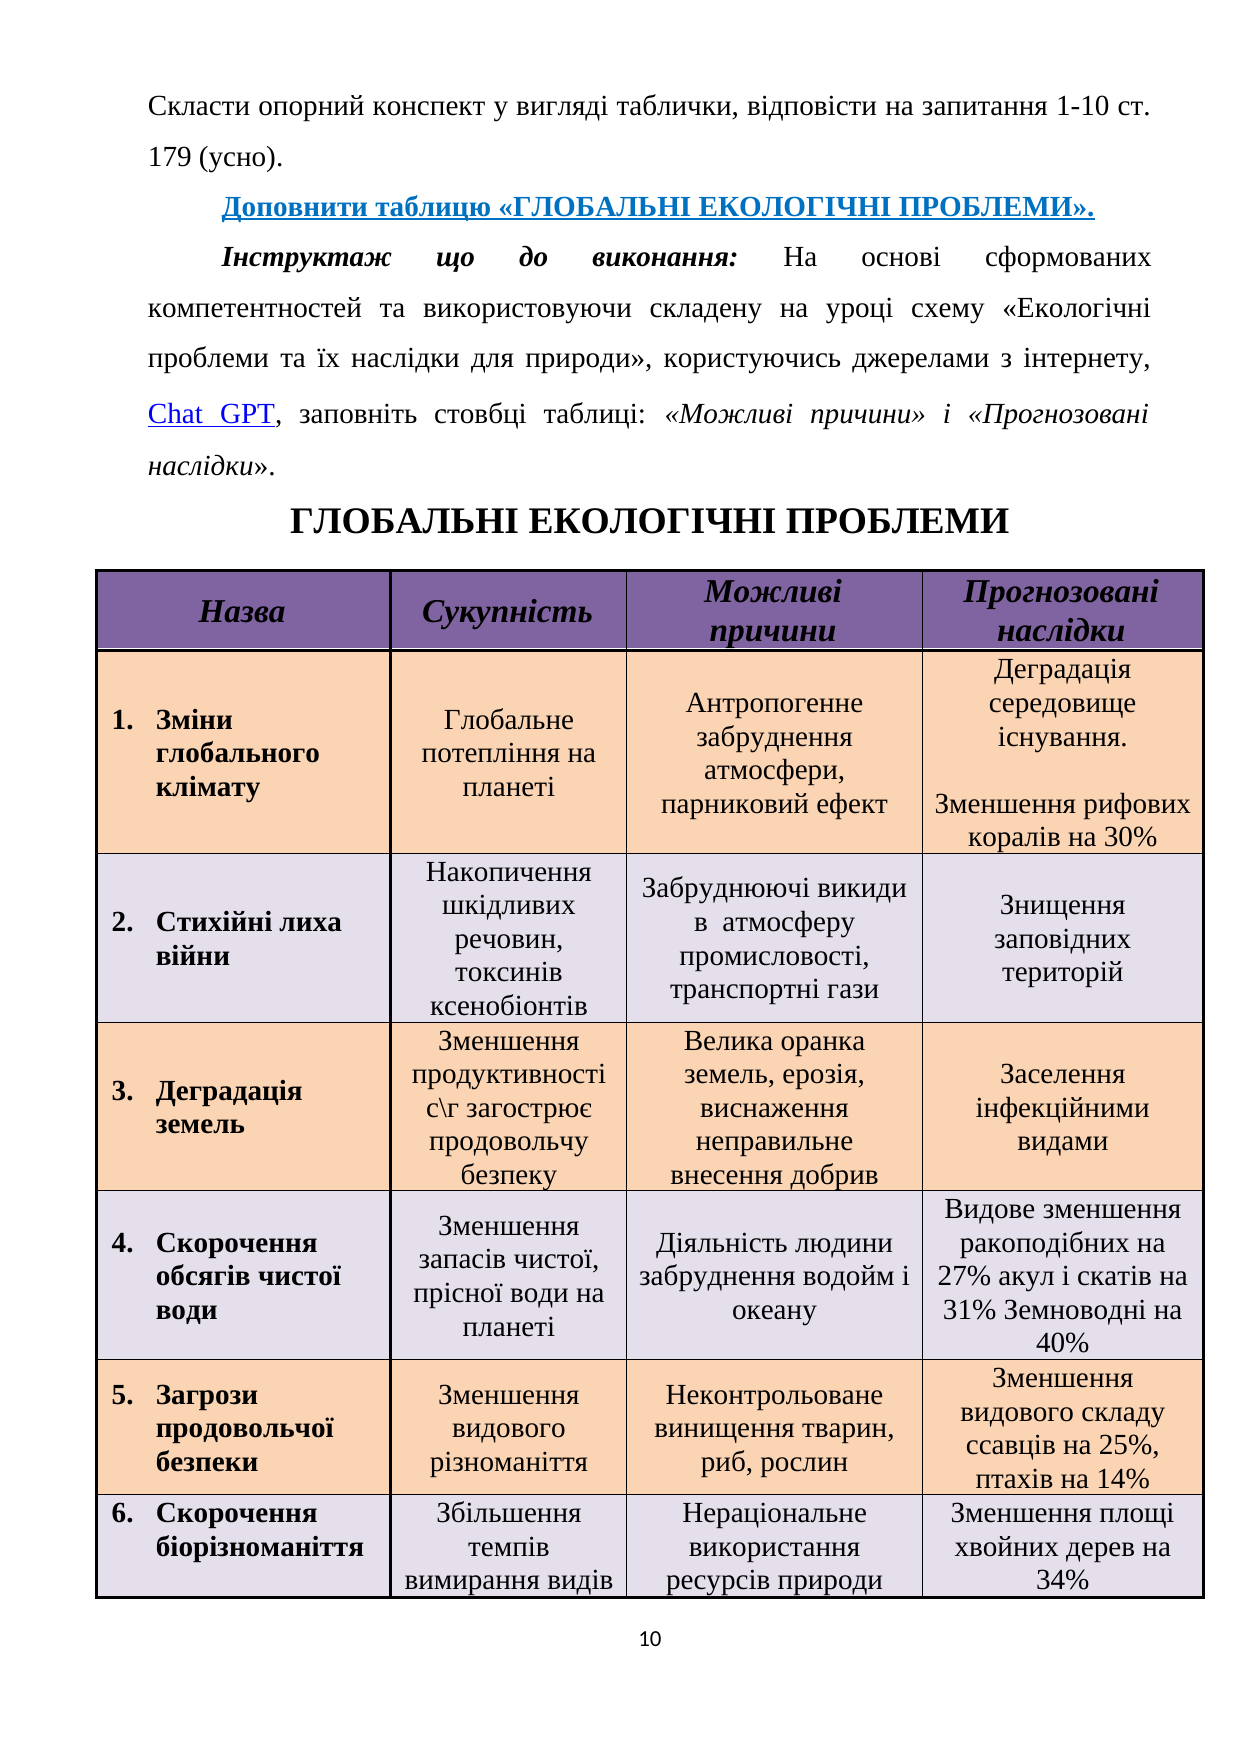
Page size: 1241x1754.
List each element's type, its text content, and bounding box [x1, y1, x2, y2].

table_cell Накопичення шкідливих речовин, токсинів ксенобіонтів [392, 854, 626, 1022]
table_header Назва [98, 572, 389, 648]
text Інструктаж що до виконання: На основі сформованих компетентностей та використовуючи складену на уроці схему «Екологічні проблеми та їх наслідки для природи», користуючись джерелами з інтернету, Chat GPT, заповніть стовбці таблиці: «Можливі причини» і «Прогнозовані наслідки». [148, 239, 1152, 481]
table_cell Зменшення продуктивності с\г загострює продовольчу безпеку [392, 1023, 626, 1190]
table_cell Загрози продовольчої безпеки [98, 1360, 389, 1494]
table_header Прогнозовані наслідки [923, 572, 1202, 648]
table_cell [98, 1495, 389, 1596]
table_cell Зміни глобального клімату [98, 652, 389, 853]
table_cell Антропогенне забруднення атмосфери, парниковий ефект [627, 652, 922, 853]
table_cell Неконтрольоване винищення тварин, риб, рослин [627, 1360, 922, 1494]
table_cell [392, 1495, 626, 1596]
table_cell Деградація земель [98, 1023, 389, 1190]
table_cell Заселення інфекційними видами [923, 1023, 1202, 1190]
table_cell Глобальне потепління на планеті [392, 652, 626, 853]
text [148, 88, 1152, 172]
table_cell Діяльність людини забруднення водойм і океану [627, 1191, 922, 1359]
table_cell Зменшення видового складу ссавців на 25%, птахів на 14% [923, 1360, 1202, 1494]
table_cell Скорочення обсягів чистої води [98, 1191, 389, 1359]
table_cell Зменшення запасів чистої, прісної води на планеті [392, 1191, 626, 1359]
table_cell Забруднюючі викиди в атмосферу промисловості, транспортні гази [627, 854, 922, 1022]
text ГЛОБАЛЬНІ ЕКОЛОГІЧНІ ПРОБЛЕМИ [148, 498, 1152, 541]
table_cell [627, 1495, 922, 1596]
table_cell Велика оранка земель, ерозія, виснаження неправильне внесення добрив [627, 1023, 922, 1190]
table_cell Видове зменшення ракоподібних на 27% акул і скатів на 31% Земноводні на 40% [923, 1191, 1202, 1359]
table_cell Знищення заповідних територій [923, 854, 1202, 1022]
table_cell Стихійні лиха війни [98, 854, 389, 1022]
text Доповнити таблицю «ГЛОБАЛЬНІ ЕКОЛОГІЧНІ ПРОБЛЕМИ». [148, 189, 1152, 223]
table_cell Деградація середовище існування. Зменшення рифових коралів на 30% [923, 652, 1202, 853]
table_header Сукупність [392, 572, 626, 648]
table_cell Зменшення видового різноманіття [392, 1360, 626, 1494]
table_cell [923, 1495, 1202, 1596]
table_header Можливі причини [627, 572, 922, 648]
